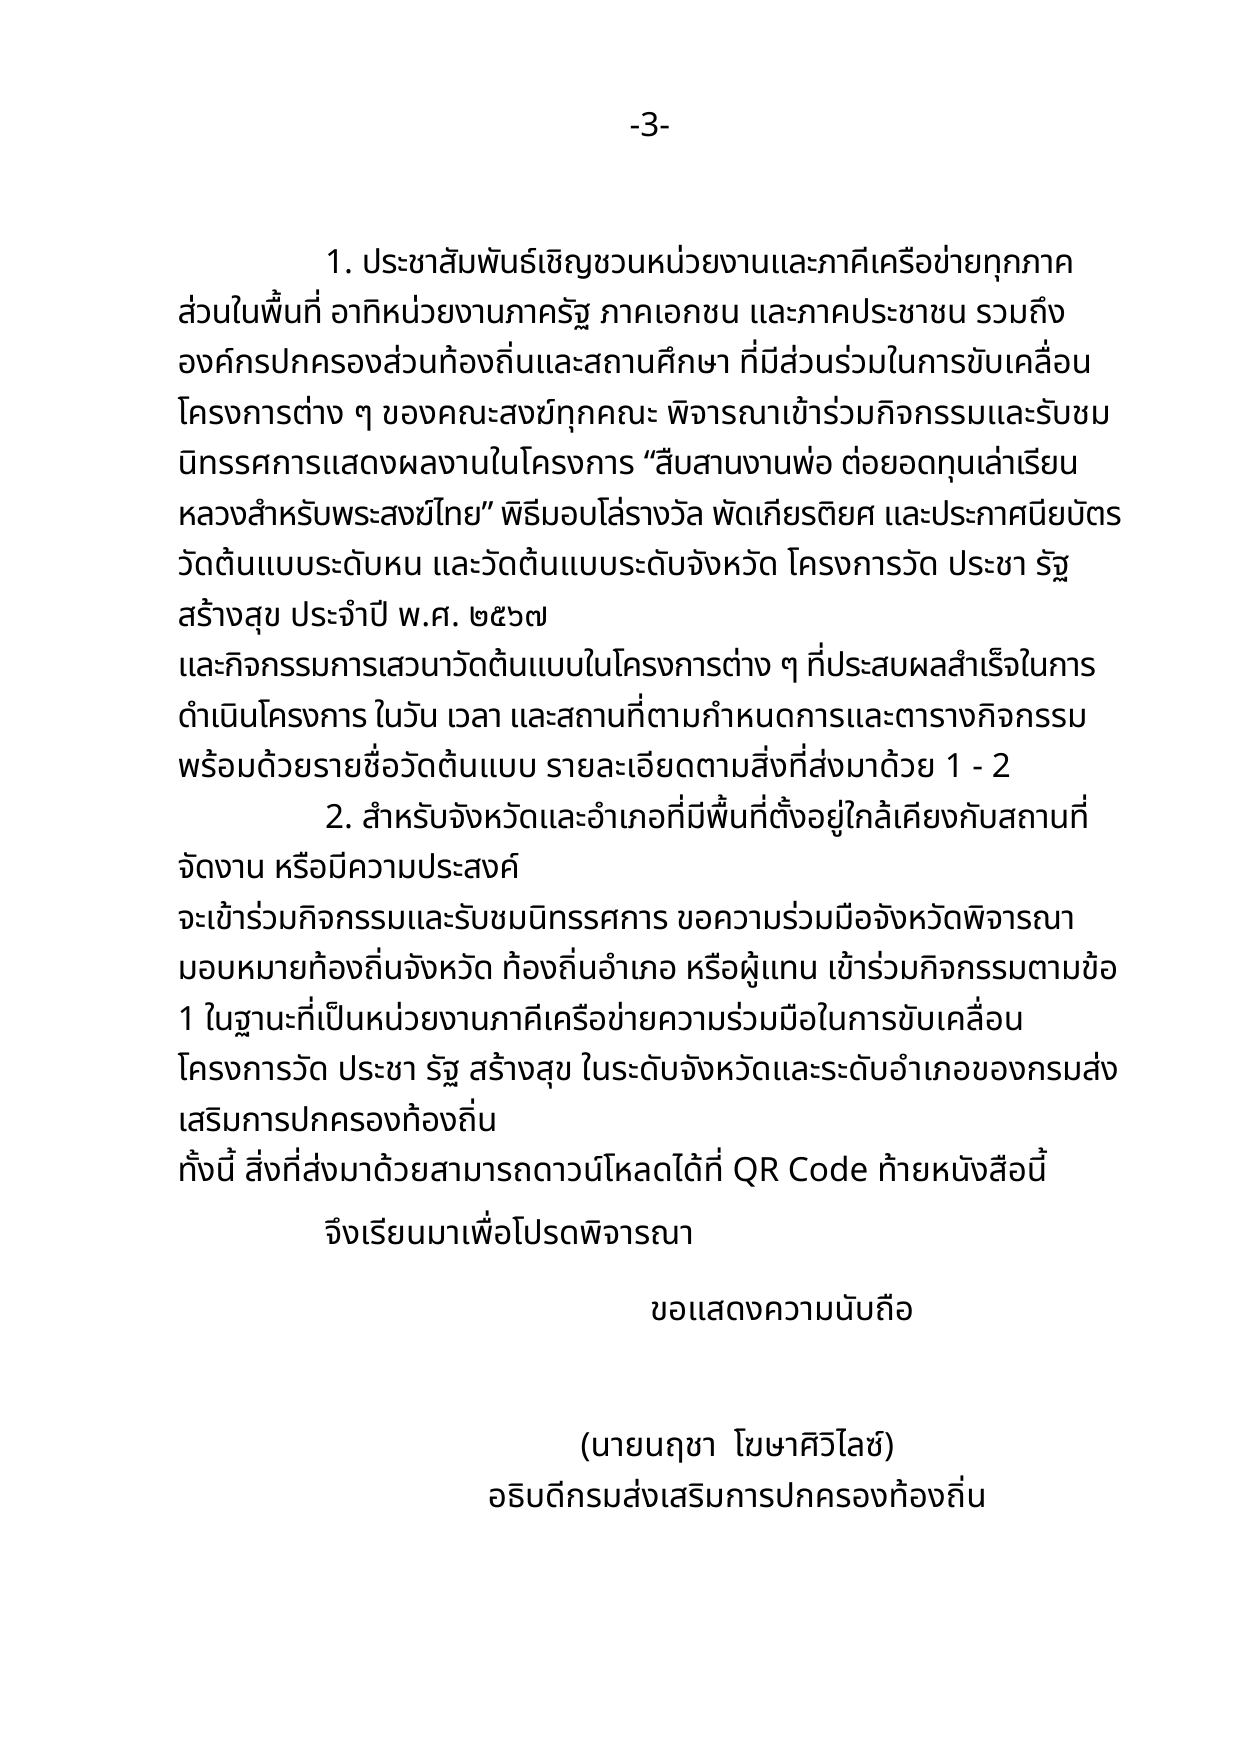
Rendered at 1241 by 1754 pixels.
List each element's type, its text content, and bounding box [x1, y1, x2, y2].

text 2. สำหรับจังหวัดและอำเภอที่มีพื้นที่ตั้งอยู่ใกล้เคียงกับสถานที่จัดงาน หรือมีความประสงค์ จะเข้าร่วมกิจกรรมและรับชมนิทรรศการ ขอความร่วมมือจังหวัดพิจารณามอบหมายท้องถิ่นจังหวัด ท้องถิ่นอำเภอ หรือผู้แทน เข้าร่วมกิจกรรมตามข้อ 1 ในฐานะที่เป็นหน่วยงานภาคีเครือข่ายความร่วมมือในการขับเคลื่อนโครงการวัด ประชา รัฐ สร้างสุข ในระดับจังหวัดและระดับอำเภอของกรมส่งเสริมการปกครองท้องถิ่น [177, 793, 1122, 1146]
text อธิบดีกรมส่งเสริมการปกครองท้องถิ่น [177, 1472, 1122, 1522]
text 1. ประชาสัมพันธ์เชิญชวนหน่วยงานและภาคีเครือข่ายทุกภาคส่วนในพื้นที่ อาทิหน่วยงานภาครัฐ ภาคเอกชน และภาคประชาชน รวมถึงองค์กรปกครองส่วนท้องถิ่นและสถานศึกษา ที่มีส่วนร่วมในการขับเคลื่อนโครงการต่าง ๆ ของคณะสงฆ์ทุกคณะ พิจารณาเข้าร่วมกิจกรรมและรับชมนิทรรศการแสดงผลงานในโครงการ “สืบสานงานพ่อ ต่อยอดทุนเล่าเรียนหลวงสำหรับพระสงฆ์ไทย” พิธีมอบโล่รางวัล พัดเกียรติยศ และประกาศนียบัตรวัดต้นแบบระดับหน และวัดต้นแบบระดับจังหวัด โครงการวัด ประชา รัฐ สร้างสุข ประจำปี พ.ศ. ๒๕๖๗ และกิจกรรมการเสวนาวัดต้นแบบในโครงการต่าง ๆ ที่ประสบผลสำเร็จในการดำเนินโครงการ ในวัน เวลา และสถานที่ตามกำหนดการและตารางกิจกรรม พร้อมด้วยรายชื่อวัดต้นแบบ รายละเอียดตามสิ่งที่ส่งมาด้วย 1 - 2 [177, 237, 1122, 793]
text จึงเรียนมาเพื่อโปรดพิจารณา [177, 1209, 1122, 1259]
text ขอแสดงความนับถือ [177, 1284, 1122, 1335]
text (นายนฤชา โฆษาศิวิไลซ์) [177, 1421, 1122, 1472]
text ทั้งนี้ สิ่งที่ส่งมาด้วยสามารถดาวน์โหลดได้ที่ QR Code ท้ายหนังสือนี้ [177, 1146, 1122, 1197]
